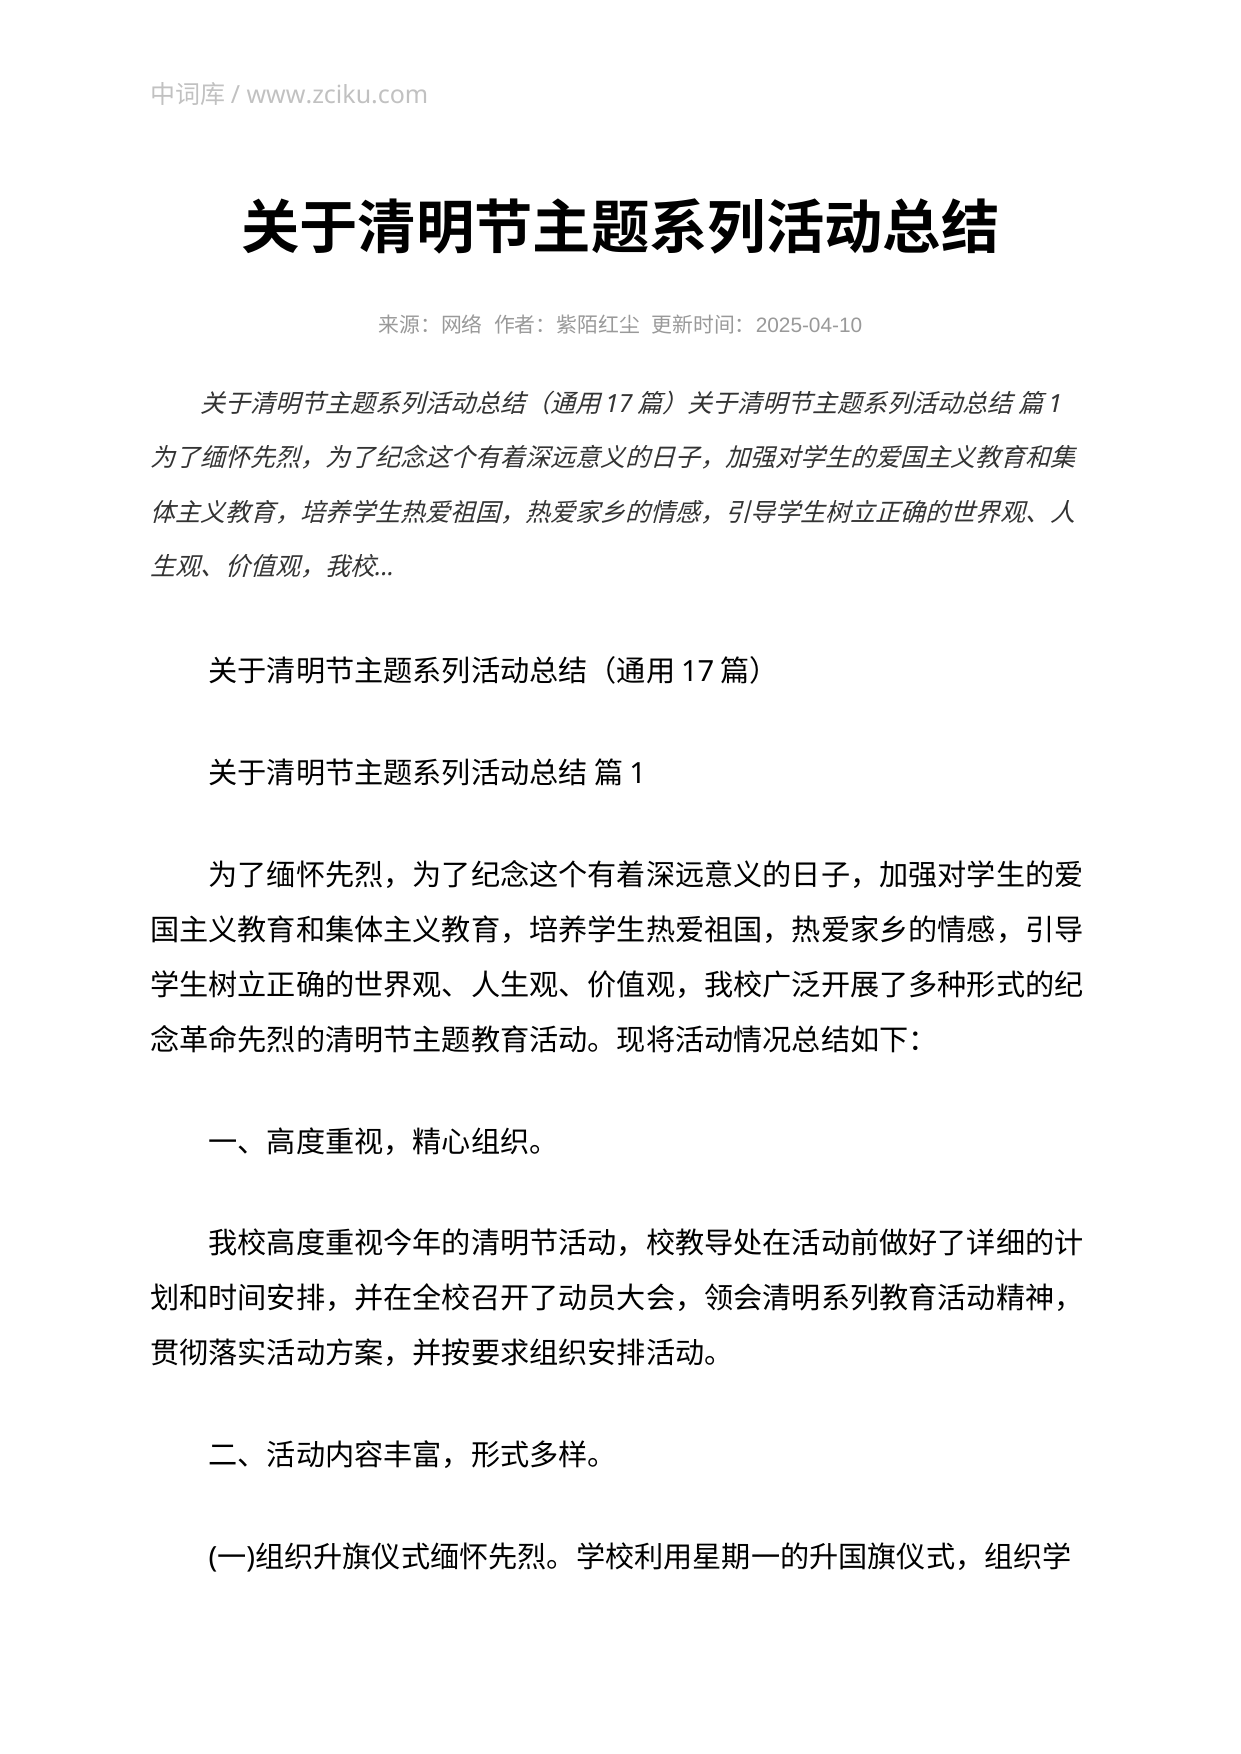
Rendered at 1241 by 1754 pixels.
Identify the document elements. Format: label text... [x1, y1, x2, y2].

text 来源：网络 作者：紫陌红尘 更新时间：2025-04-10 [150, 313, 1090, 337]
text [150, 1533, 1090, 1576]
text 二、活动内容丰富，形式多样。 [150, 1432, 1090, 1474]
text 关于清明节主题系列活动总结 篇1 [150, 750, 1090, 792]
text 我校高度重视今年的清明节活动，校教导处在活动前做好了详细的计划和时间安排，并在全校召开了动员大会，领会清明系列教育活动精神，贯彻落实活动方案，并按要求组织安排活动。 [150, 1220, 1090, 1372]
text 为了缅怀先烈，为了纪念这个有着深远意义的日子，加强对学生的爱国主义教育和集体主义教育，培养学生热爱祖国，热爱家乡的情感，引导学生树立正确的世界观、人生观、价值观，我校广泛开展了多种形式的纪念革命先烈的清明节主题教育活动。现将活动情况总结如下： [150, 852, 1090, 1059]
subtitle 关于清明节主题系列活动总结 [150, 181, 1090, 266]
text 一、高度重视，精心组织。 [150, 1118, 1090, 1161]
text 关于清明节主题系列活动总结（通用17篇） [150, 648, 1090, 690]
text 关于清明节主题系列活动总结（通用17篇）关于清明节主题系列活动总结 篇1 为了缅怀先烈，为了纪念这个有着深远意义的日子，加强对学生的爱国主义教育和集体主义教育，培养学生热爱祖国，热爱家乡的情感，引导学生树立正确的世界观、人生观、价值观，我校... [150, 383, 1090, 583]
